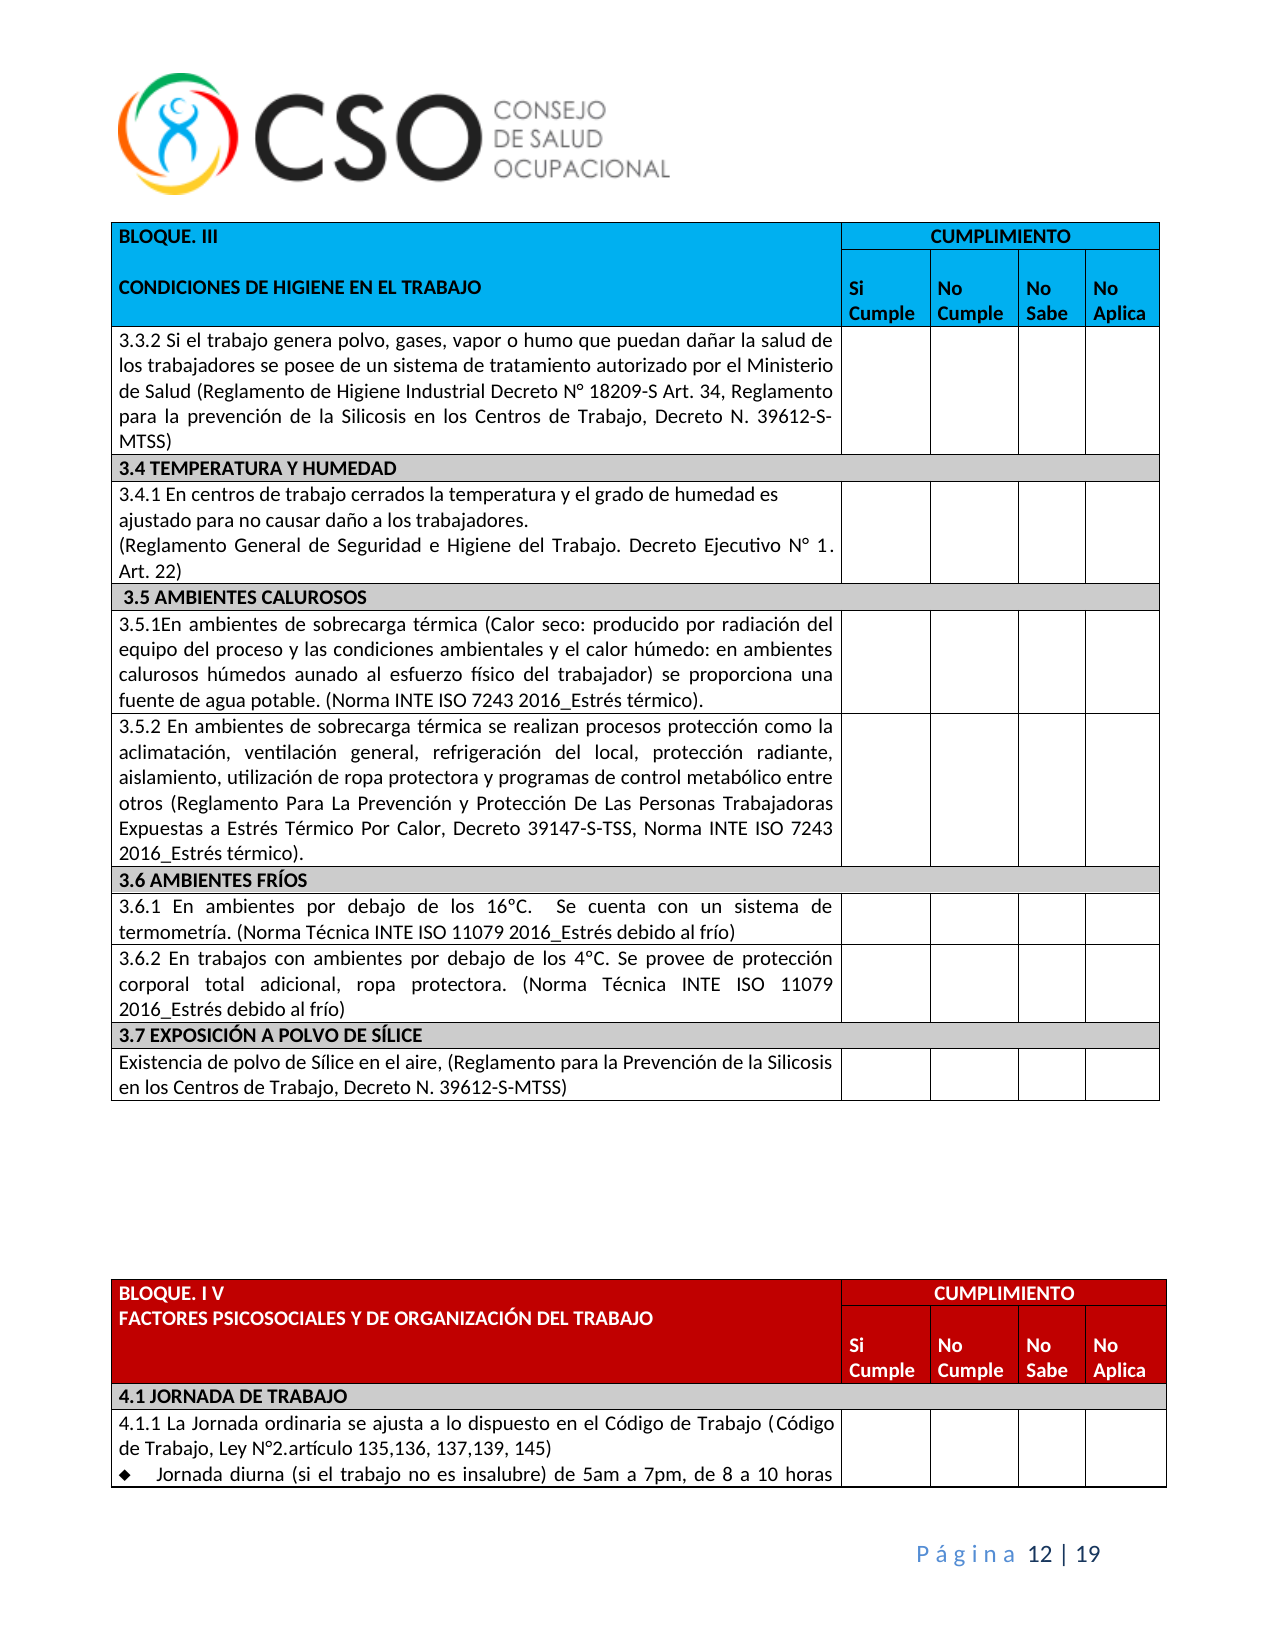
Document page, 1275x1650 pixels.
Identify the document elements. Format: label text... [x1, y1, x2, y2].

table_cell [1086, 1049, 1159, 1100]
table_cell 3.6.1 En ambientes por debajo de los 16ºC. Se cuenta con un sistema de termometría. (Norma Técnica INTE ISO 11079 2016_Estrés debido al frío) [112, 894, 841, 944]
table_cell [931, 714, 1018, 866]
table_cell [1019, 1410, 1085, 1486]
table_cell 3.4.1 En centros de trabajo cerrados la temperatura y el grado de humedad es ajustado para no causar daño a los trabajadores. (Reglamento General de Seguridad e Higiene del Trabajo. Decreto Ejecutivo N° 1. Art. 22) [112, 482, 841, 583]
table_cell 3.4 TEMPERATURA Y HUMEDAD [112, 455, 1159, 481]
table_cell [1086, 327, 1159, 454]
table_cell [842, 894, 930, 944]
table_header BLOQUE. I V FACTORES PSICOSOCIALES Y DE ORGANIZACIÓN DEL TRABAJO [112, 1280, 841, 1383]
table_cell [931, 482, 1018, 583]
table_cell Si Cumple [842, 1306, 930, 1383]
table_cell [842, 1049, 930, 1100]
table_cell [1019, 945, 1085, 1022]
table_header CUMPLIMIENTO [842, 1280, 1166, 1305]
table_cell Si Cumple [842, 250, 930, 326]
table_cell [1086, 482, 1159, 583]
table_cell [1019, 894, 1085, 944]
table_cell 3.5.1En ambientes de sobrecarga térmica (Calor seco: producido por radiación del equipo del proceso y las condiciones ambientales y el calor húmedo: en ambientes calurosos húmedos aunado al esfuerzo físico del trabajador) se proporciona una fuente de agua potable. (Norma INTE ISO 7243 2016_Estrés térmico). [112, 611, 841, 712]
table_cell 3.3.2 Si el trabajo genera polvo, gases, vapor o humo que puedan dañar la salud de los trabajadores se posee de un sistema de tratamiento autorizado por el Ministerio de Salud (Reglamento de Higiene Industrial Decreto N° 18209-S Art. 34, Reglamento para la prevención de la Silicosis en los Centros de Trabajo, Decreto N. 39612-S-MTSS) [112, 327, 841, 454]
table_cell [1086, 945, 1159, 1022]
table_header BLOQUE. III CONDICIONES DE HIGIENE EN EL TRABAJO [112, 223, 841, 326]
table_cell 3.5.2 En ambientes de sobrecarga térmica se realizan procesos protección como la aclimatación, ventilación general, refrigeración del local, protección radiante, aislamiento, utilización de ropa protectora y programas de control metabólico entre otros (Reglamento Para La Prevención y Protección De Las Personas Trabajadoras Expuestas a Estrés Térmico Por Calor, Decreto 39147-S-TSS, Norma INTE ISO 7243 2016_Estrés térmico). [112, 714, 841, 866]
table_cell [931, 1049, 1018, 1100]
table_cell 4.1 JORNADA DE TRABAJO [112, 1384, 1166, 1409]
table_cell [1019, 327, 1085, 454]
table_cell 3.7 EXPOSICIÓN A POLVO DE SÍLICE [112, 1023, 1159, 1048]
table_cell 3.6.2 En trabajos con ambientes por debajo de los 4ºC. Se provee de protección corporal total adicional, ropa protectora. (Norma Técnica INTE ISO 11079 2016_Estrés debido al frío) [112, 945, 841, 1022]
table_cell No Cumple [931, 250, 1018, 326]
table_cell No Aplica [1086, 1306, 1166, 1383]
table_cell [1019, 1049, 1085, 1100]
table_cell [931, 327, 1018, 454]
table_cell [1019, 482, 1085, 583]
table_cell [931, 945, 1018, 1022]
table_cell [1086, 1410, 1166, 1486]
table_cell [1019, 611, 1085, 712]
table_header CUMPLIMIENTO [842, 223, 1159, 249]
picture [118, 73, 670, 195]
table_cell [842, 945, 930, 1022]
table_cell [842, 482, 930, 583]
table_cell [1019, 714, 1085, 866]
table_cell [931, 894, 1018, 944]
table_cell No Aplica [1086, 250, 1159, 326]
table_cell [931, 611, 1018, 712]
table_cell No Sabe [1019, 1306, 1085, 1383]
table_cell No Cumple [931, 1306, 1018, 1383]
table_cell 3.6 AMBIENTES FRÍOS [112, 867, 1159, 892]
table_cell [842, 714, 930, 866]
table_cell Existencia de polvo de Sílice en el aire, (Reglamento para la Prevención de la Silicosis en los Centros de Trabajo, Decreto N. 39612-S-MTSS) [112, 1049, 841, 1100]
table_cell [842, 1410, 930, 1486]
table_cell [1086, 894, 1159, 944]
table_cell [1086, 714, 1159, 866]
table_cell 3.5 AMBIENTES CALUROSOS [112, 584, 1159, 610]
table_cell [842, 327, 930, 454]
table_cell [842, 611, 930, 712]
table_cell [931, 1410, 1018, 1486]
table_cell No Sabe [1019, 250, 1085, 326]
table_cell [1086, 611, 1159, 712]
